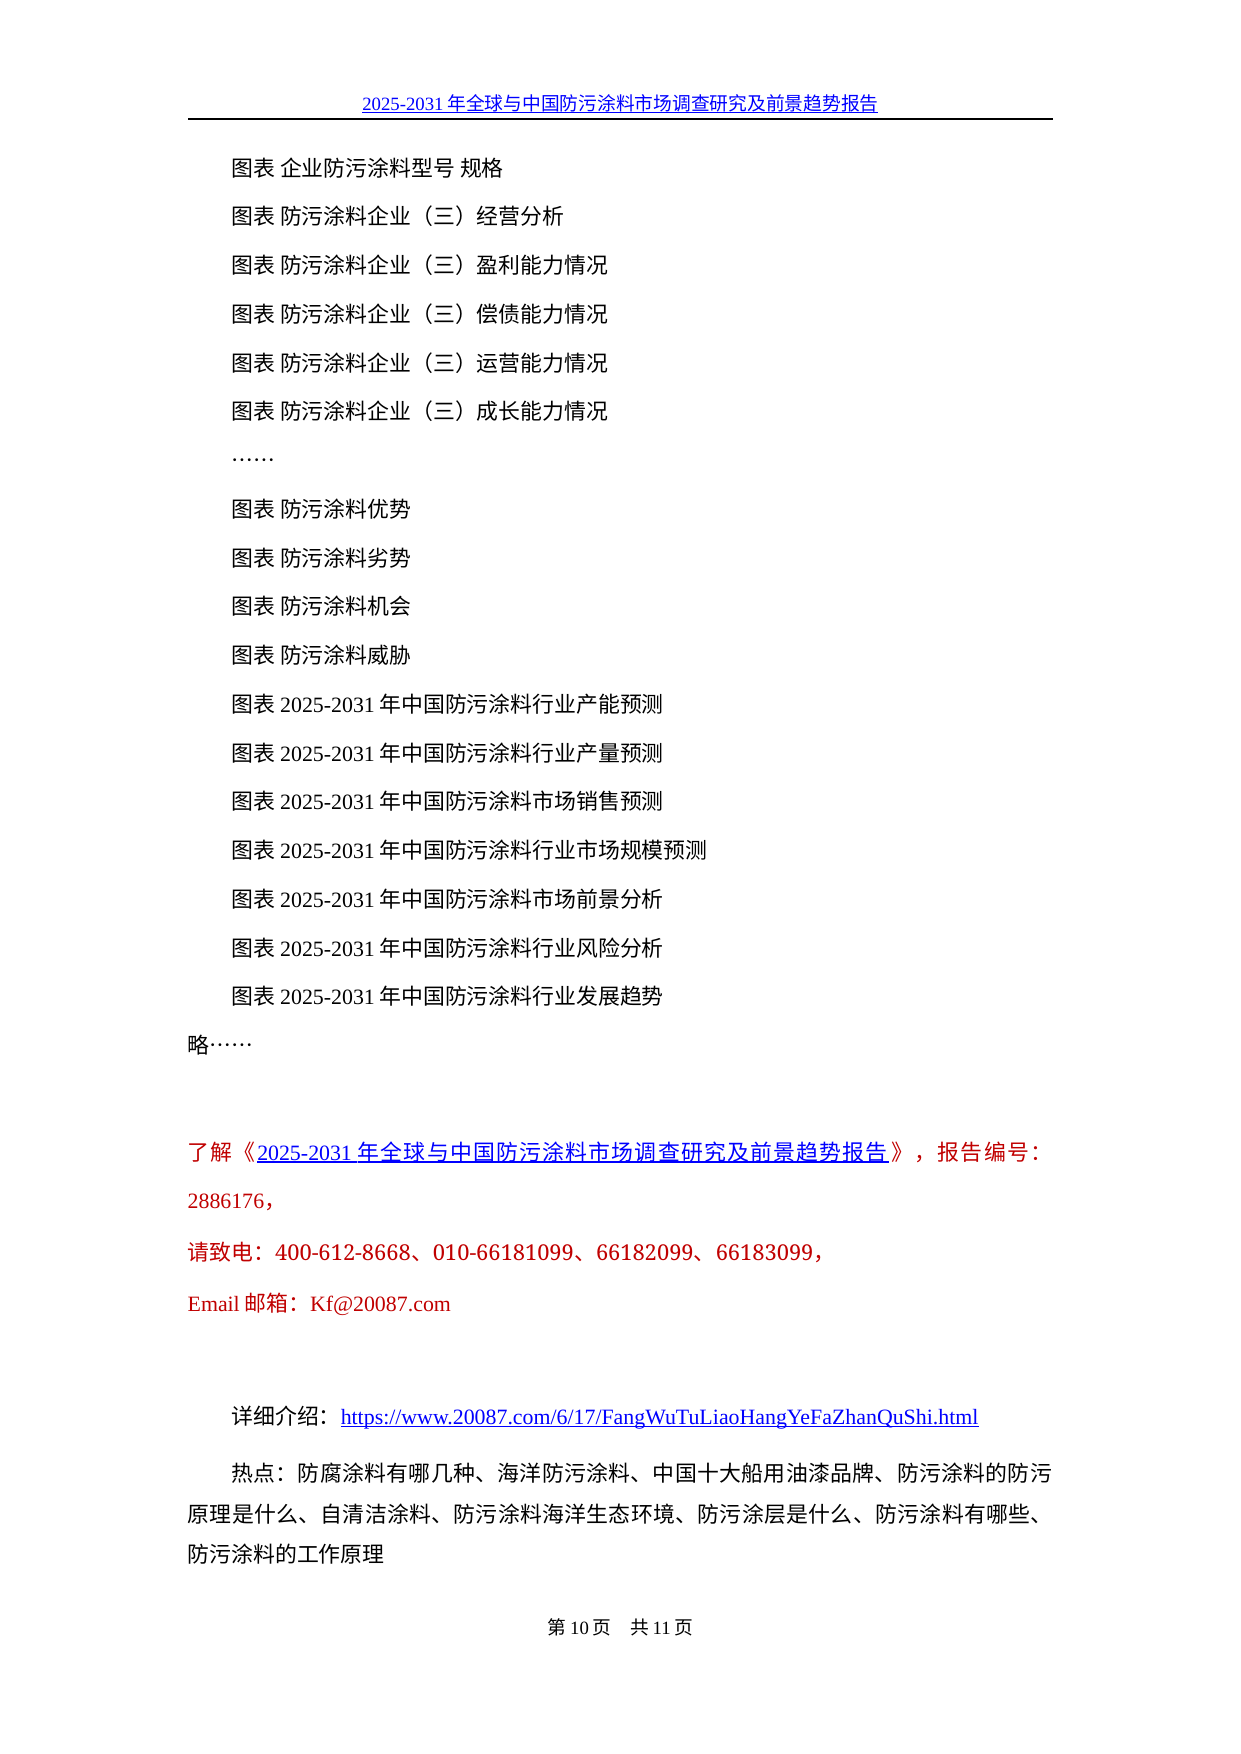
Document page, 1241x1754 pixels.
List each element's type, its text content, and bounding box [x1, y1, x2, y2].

text Email邮箱：Kf@20087.com [187, 1286, 1053, 1318]
text 请致电：400-612-8668、010-66181099、66182099、66183099， [187, 1234, 1053, 1267]
text 了解《2025-2031年全球与中国防污涂料市场调查研究及前景趋势报告》，报告编号：2886176， [187, 1134, 1053, 1215]
text 详细介绍：https://www.20087.com/6/17/FangWuTuLiaoHangYeFaZhanQuShi.html [187, 1399, 1053, 1431]
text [187, 150, 1053, 1060]
text 热点：防腐涂料有哪几种、海洋防污涂料、中国十大船用油漆品牌、防污涂料的防污原理是什么、自清洁涂料、防污涂料海洋生态环境、防污涂层是什么、防污涂料有哪些、防污涂料的工作原理 [187, 1456, 1053, 1569]
